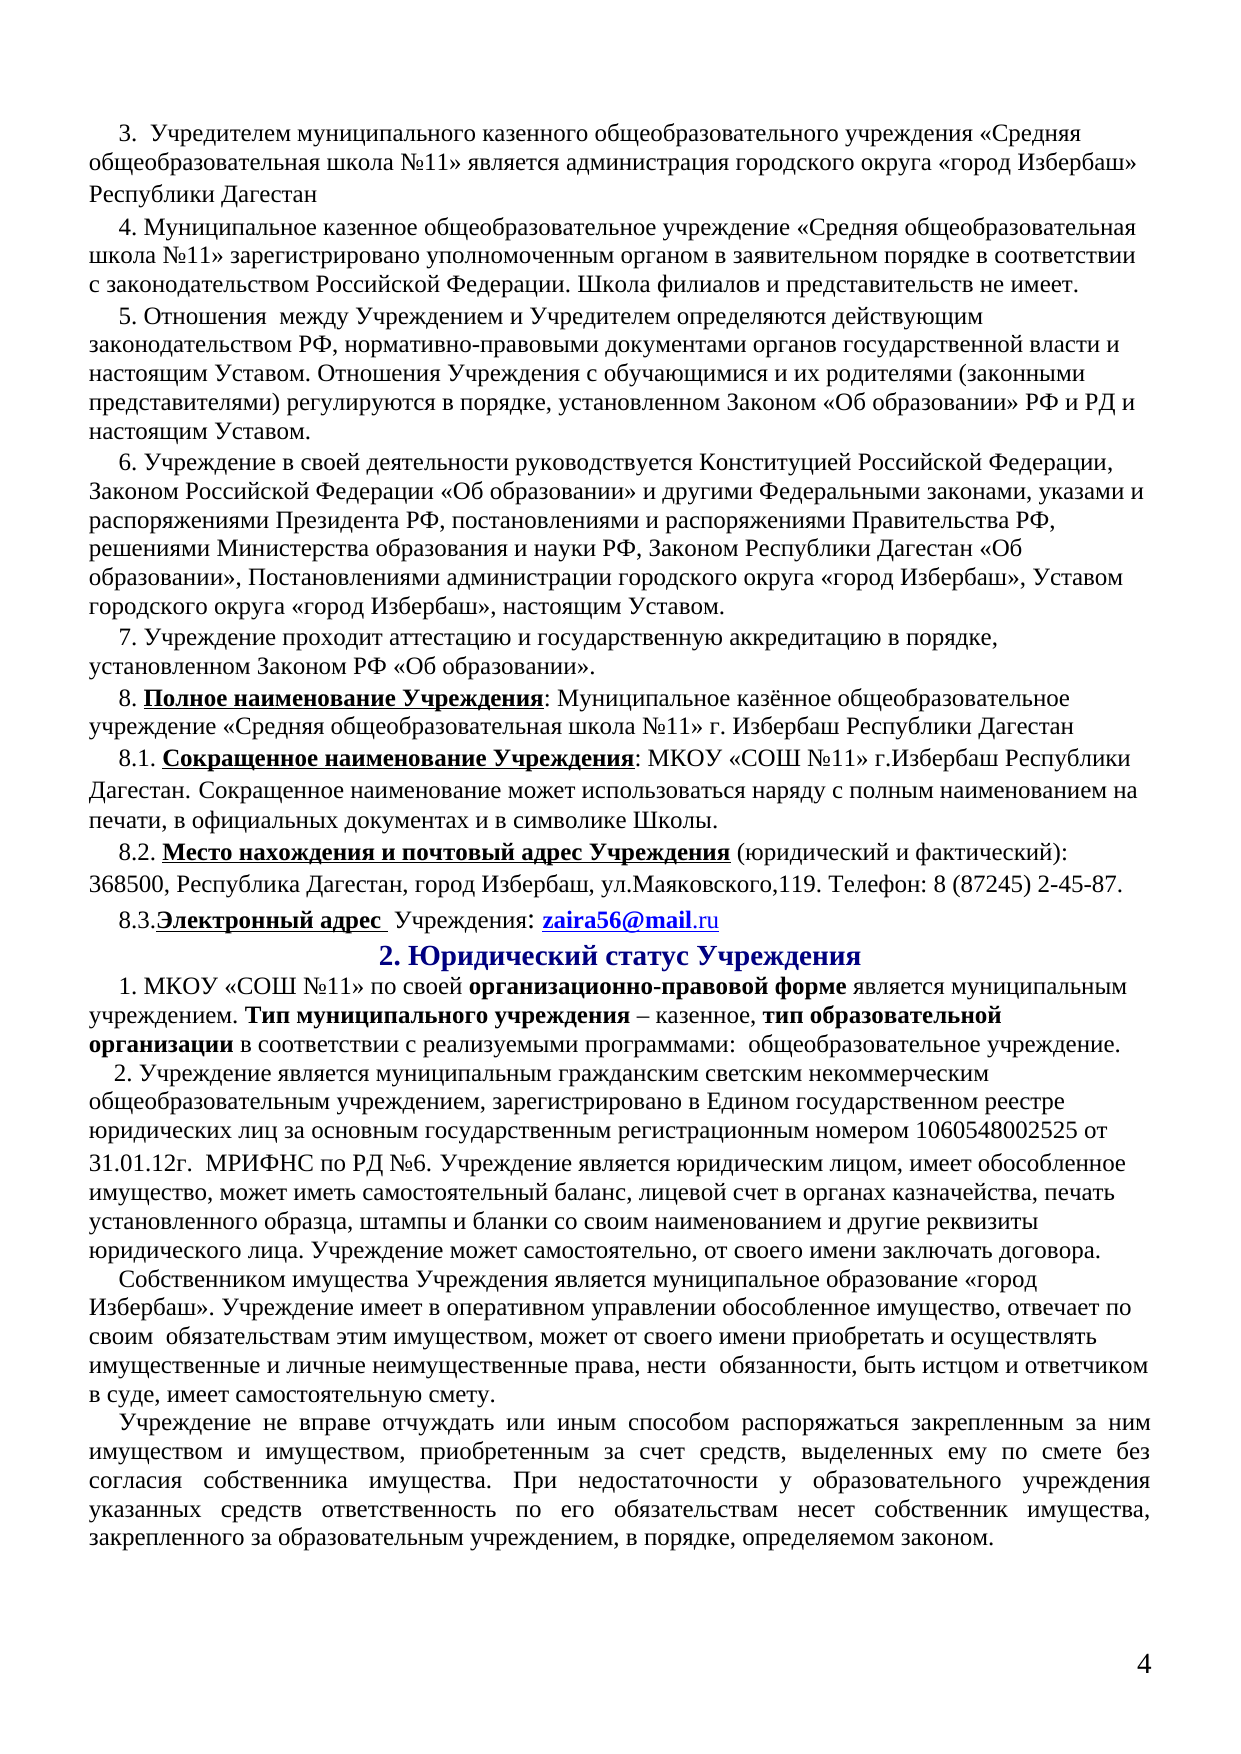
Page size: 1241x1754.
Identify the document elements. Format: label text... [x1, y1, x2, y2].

text 6. Учреждение в своей деятельности руководствуется Конституцией Российской Федерации, Законом Российской Федерации «Об образовании» и другими Федеральными законами, указами и распоряжениями Президента РФ, постановлениями и распоряжениями Правительства РФ, решениями Министерства образования и науки РФ, Законом Республики Дагестан «Об образовании», Постановлениями администрации городского округа «город Избербаш», Уставом городского округа «город Избербаш», настоящим Уставом. [89, 447, 1152, 620]
text 4. Муниципальное казенное общеобразовательное учреждение «Средняя общеобразовательная школа №11» зарегистрировано уполномоченным органом в заявительном порядке в соответствии с законодательством Российской Федерации. Школа филиалов и представительств не имеет. [89, 212, 1152, 298]
text Учреждение не вправе отчуждать или иным способом распоряжаться закрепленным за ним имуществом и имуществом, приобретенным за счет средств, выделенных ему по смете без согласия собственника имущества. При недостаточности у образовательного учреждения указанных средств ответственность по его обязательствам несет собственник имущества, закрепленного за образовательным учреждением, в порядке, определяемом законом. [89, 1407, 1152, 1551]
text 8. Полное наименование Учреждения: Муниципальное казённое общеобразовательное учреждение «Средняя общеобразовательная школа №11» г. Избербаш Республики Дагестан [89, 683, 1152, 740]
text 5. Отношения между Учреждением и Учредителем определяются действующим законодательством РФ, нормативно-правовыми документами органов государственной власти и настоящим Уставом. Отношения Учреждения с обучающимися и их родителями (законными представителями) регулируются в порядке, установленном Законом «Об образовании» РФ и РД и настоящим Уставом. [89, 301, 1152, 444]
text 8.3.Электронный адрес Учреждения: zaira56@mail.ru [89, 902, 1152, 935]
text 1. МКОУ «СОШ №11» по своей организационно-правовой форме является муниципальным учреждением. Тип муниципального учреждения – казенное, тип образовательной организации в соответствии с реализуемыми программами: общеобразовательное учреждение. [89, 971, 1152, 1058]
text 2. Юридический статус Учреждения [89, 938, 1152, 971]
text 2. Учреждение является муниципальным гражданским светским некоммерческим общеобразовательным учреждением, зарегистрировано в Едином государственном реестре юридических лиц за основным государственным регистрационным номером 1060548002525 от 31.01.12г. МРИФНС по РД №6. Учреждение является юридическим лицом, имеет обособленное имущество, может иметь самостоятельный баланс, лицевой счет в органах казначейства, печать установленного образца, штампы и бланки со своим наименованием и другие реквизиты юридического лица. Учреждение может самостоятельно, от своего имени заключать договора. [89, 1058, 1152, 1264]
text 3. Учредителем муниципального казенного общеобразовательного учреждения «Средняя общеобразовательная школа №11» является администрация городского округа «город Избербаш» Республики Дагестан [89, 118, 1152, 209]
text Собственником имущества Учреждения является муниципальное образование «город Избербаш». Учреждение имеет в оперативном управлении обособленное имущество, отвечает по своим обязательствам этим имуществом, может от своего имени приобретать и осуществлять имущественные и личные неимущественные права, нести обязанности, быть истцом и ответчиком в суде, имеет самостоятельную смету. [89, 1264, 1152, 1407]
text 8.1. Сокращенное наименование Учреждения: МКОУ «СОШ №11» г.Избербаш Республики Дагестан. Сокращенное наименование может использоваться наряду с полным наименованием на печати, в официальных документах и в символике Школы. [89, 743, 1152, 834]
text 7. Учреждение проходит аттестацию и государственную аккредитацию в порядке, установленном Законом РФ «Об образовании». [89, 622, 1152, 680]
text 8.2. Место нахождения и почтовый адрес Учреждения (юридический и фактический): 368500, Республика Дагестан, город Избербаш, ул.Маяковского,119. Телефон: 8 (87245) 2-45-87. [89, 837, 1152, 899]
